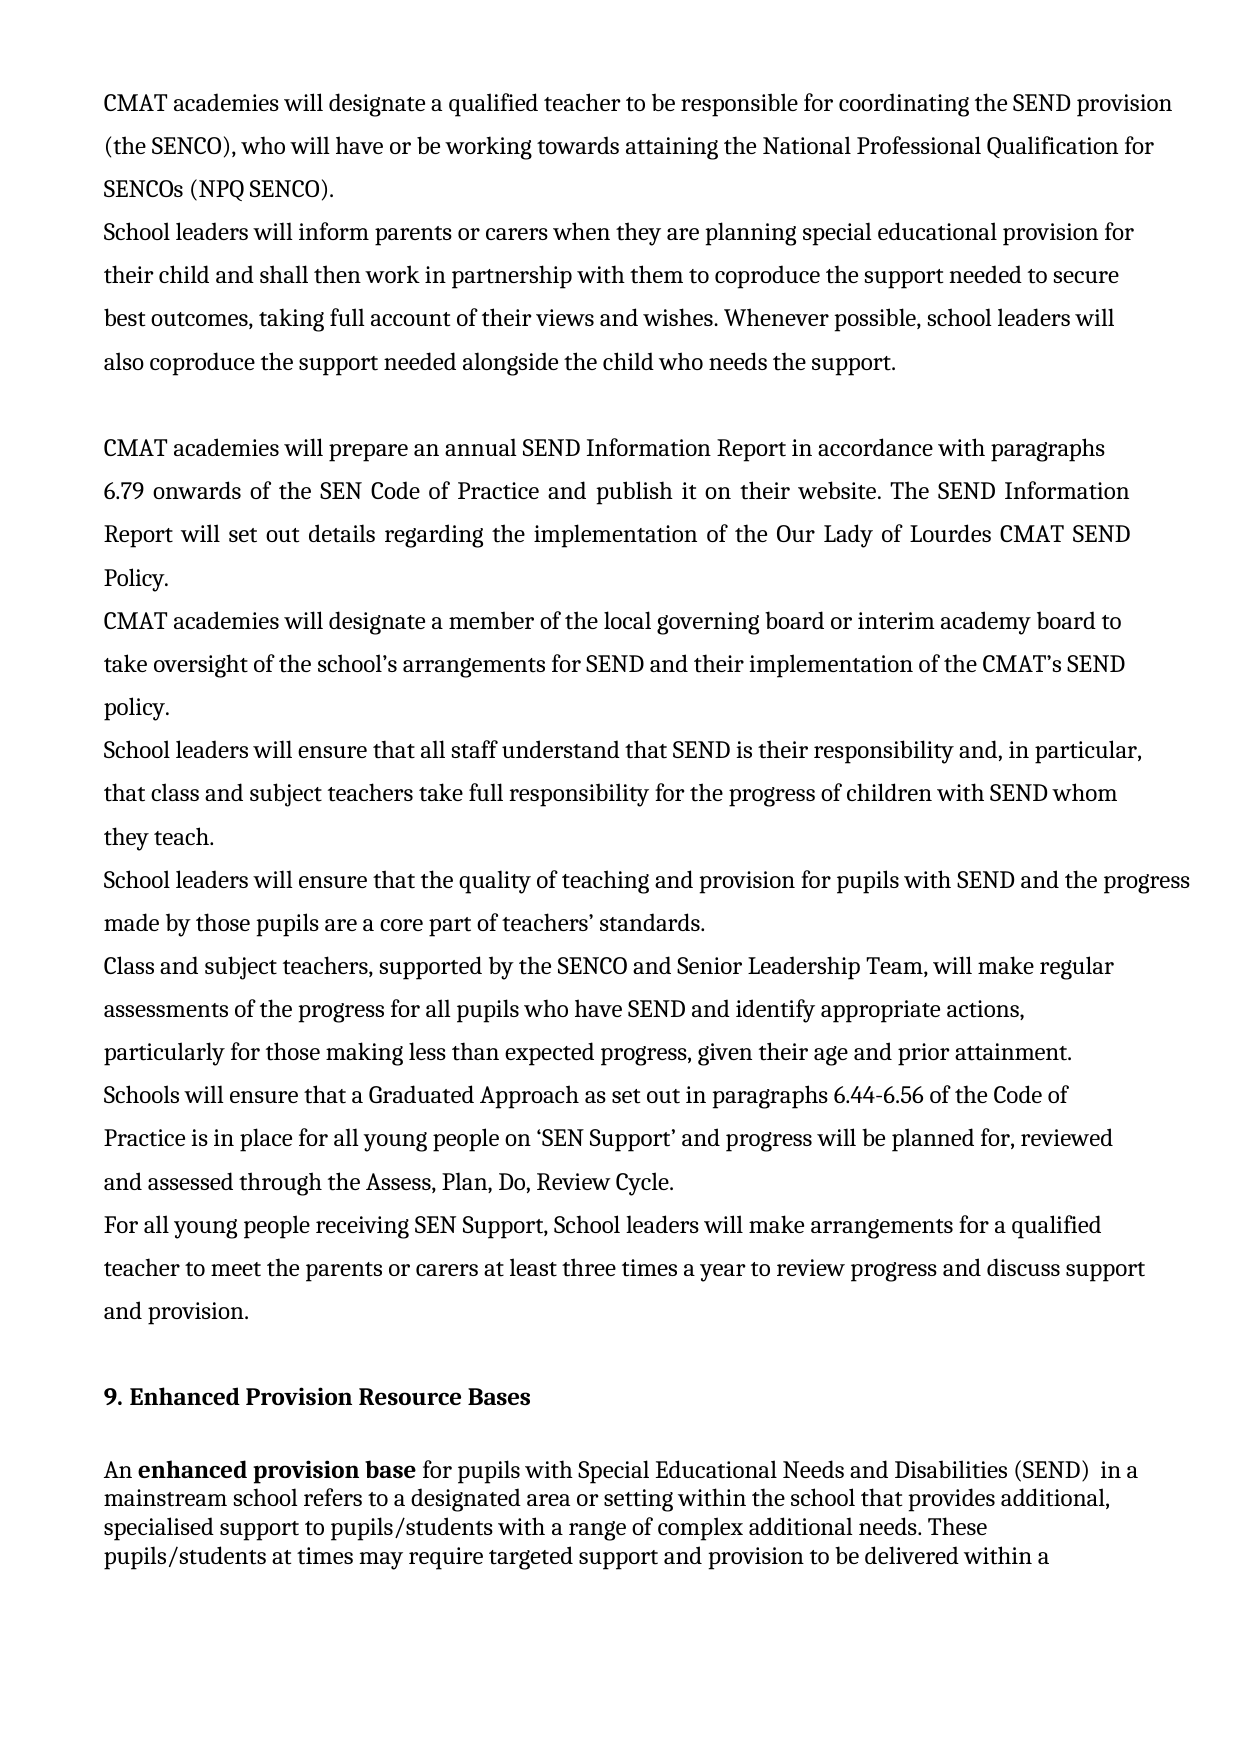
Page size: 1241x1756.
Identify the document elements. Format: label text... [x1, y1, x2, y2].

text CMAT academies will designate a qualified teacher to be responsible for coordinating the SEND provision (the SENCO), who will have or be working towards attaining the National Professional Qualification for SENCOs (NPQ SENCO). [103, 89, 1211, 204]
text CMAT academies will prepare an annual SEND Information Report in accordance with paragraphs [103, 434, 1211, 462]
text An enhanced provision base for pupils with Special Educational Needs and Disabilities (SEND) in a mainstream school refers to a designated area or setting within the school that provides additional, specialised support to pupils/students with a range of complex additional needs. These pupils/students at times may require targeted support and provision to be delivered within a [103, 1456, 1151, 1571]
text School leaders will ensure that all staff understand that SEND is their responsibility and, in particular, that class and subject teachers take full responsibility for the progress of children with SEND whom they teach. [103, 736, 1146, 851]
text School leaders will inform parents or carers when they are planning special educational provision for their child and shall then work in partnership with them to coproduce the support needed to secure best outcomes, taking full account of their views and wishes. Whenever possible, school leaders will also coproduce the support needed alongside the child who needs the support. [103, 218, 1146, 376]
text School leaders will ensure that the quality of teaching and provision for pupils with SEND and the progress made by those pupils are a core part of teachers’ standards. [103, 866, 1211, 937]
text Class and subject teachers, supported by the SENCO and Senior Leadership Team, will make regular assessments of the progress for all pupils who have SEND and identify appropriate actions, particularly for those making less than expected progress, given their age and prior attainment. [103, 952, 1146, 1067]
text CMAT academies will designate a member of the local governing board or interim academy board to take oversight of the school’s arrangements for SEND and their implementation of the CMAT’s SEND policy. [103, 607, 1146, 722]
text Schools will ensure that a Graduated Approach as set out in paragraphs 6.44-6.56 of the Code of Practice is in place for all young people on ‘SEN Support’ and progress will be planned for, reviewed and assessed through the Assess, Plan, Do, Review Cycle. [103, 1081, 1146, 1196]
text 6.79 onwards of the SEN Code of Practice and publish it on their website. The SEND Information Report will set out details regarding the implementation of the Our Lady of Lourdes CMAT SEND Policy. [103, 477, 1130, 592]
text For all young people receiving SEN Support, School leaders will make arrangements for a qualified teacher to meet the parents or carers at least three times a year to review progress and discuss support and provision. [103, 1211, 1150, 1326]
subtitle Enhanced Provision Resource Bases [103, 1383, 1211, 1412]
